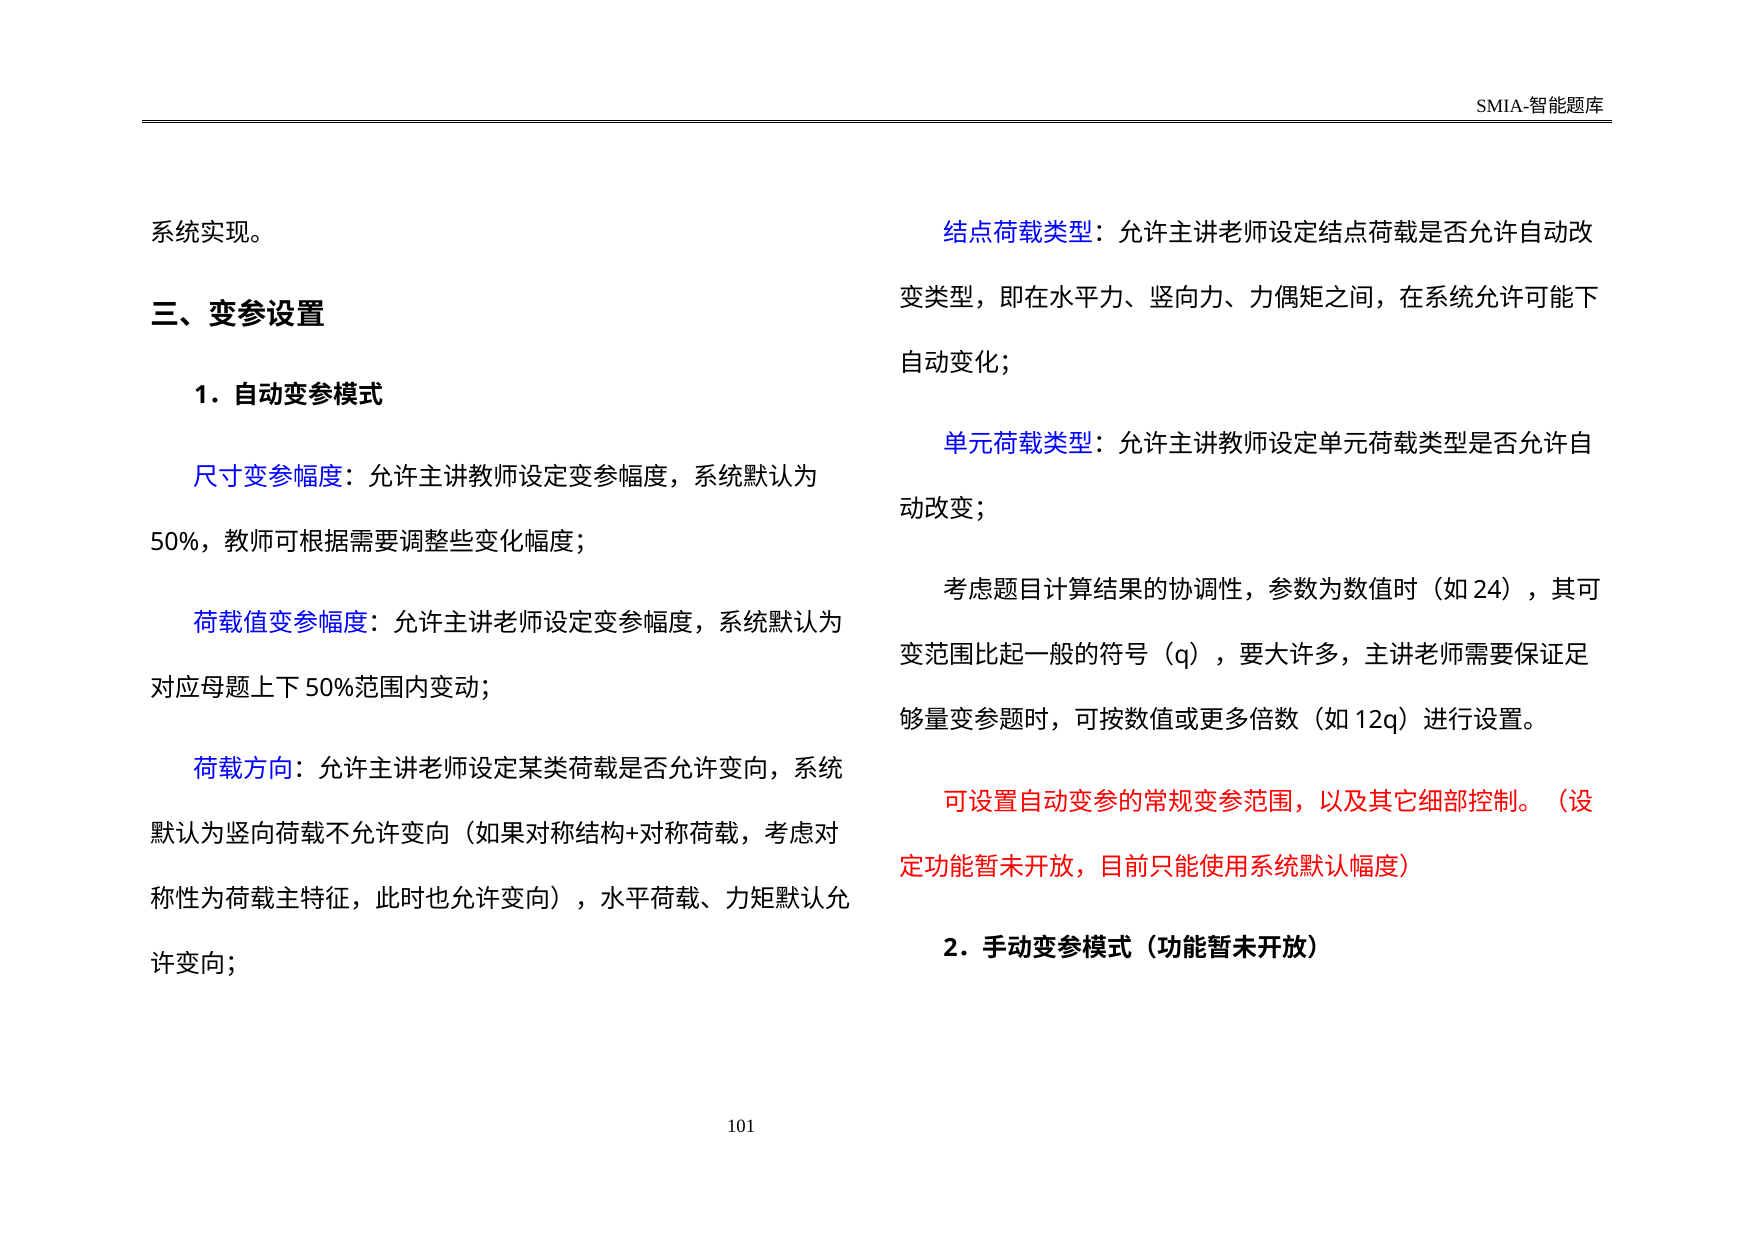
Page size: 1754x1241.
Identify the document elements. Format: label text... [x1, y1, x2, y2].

list 考虑题目计算结果的协调性，参数为数值时（如24），其可变范围比起一般的符号（q），要大许多，主讲老师需要保证足够量变参题时，可按数值或更多倍数（如12q）进行设置。 [899, 555, 1604, 750]
list 自动变参模式 [150, 360, 855, 425]
list 结点荷载类型：允许主讲老师设定结点荷载是否允许自动改变类型，即在水平力、竖向力、力偶矩之间，在系统允许可能下自动变化； [899, 198, 1604, 393]
list 单元荷载类型：允许主讲教师设定单元荷载类型是否允许自动改变； [899, 409, 1604, 539]
list 变参设置 [150, 279, 855, 344]
list 只对指定的杆，要求绘轴、弯、剪（两种及以上）的内力时，目前系统的默认设置，只能对指定杆同时绘制要求的各种内力（如：AB、CD杆绘出轴力、弯矩）。暂不支持对不同杆分别指定不同内力（如，暂时无法设定出：AB杆绘轴力，CD杆绘弯矩）。题库中有此功能的题目是手动设置的，待后续版本再行在系统实现。 [150, 198, 855, 263]
list 手动变参模式（功能暂未开放） [899, 913, 1604, 978]
list 可设置自动变参的常规变参范围，以及其它细部控制。（设定功能暂未开放，目前只能使用系统默认幅度） [899, 767, 1604, 897]
list 尺寸变参幅度：允许主讲教师设定变参幅度，系统默认为50%，教师可根据需要调整些变化幅度； [150, 442, 855, 572]
list 荷载值变参幅度：允许主讲老师设定变参幅度，系统默认为对应母题上下50%范围内变动； [150, 588, 855, 718]
list 荷载方向：允许主讲老师设定某类荷载是否允许变向，系统默认为竖向荷载不允许变向（如果对称结构+对称荷载，考虑对称性为荷载主特征，此时也允许变向），水平荷载、力矩默认允许变向； [150, 734, 855, 994]
